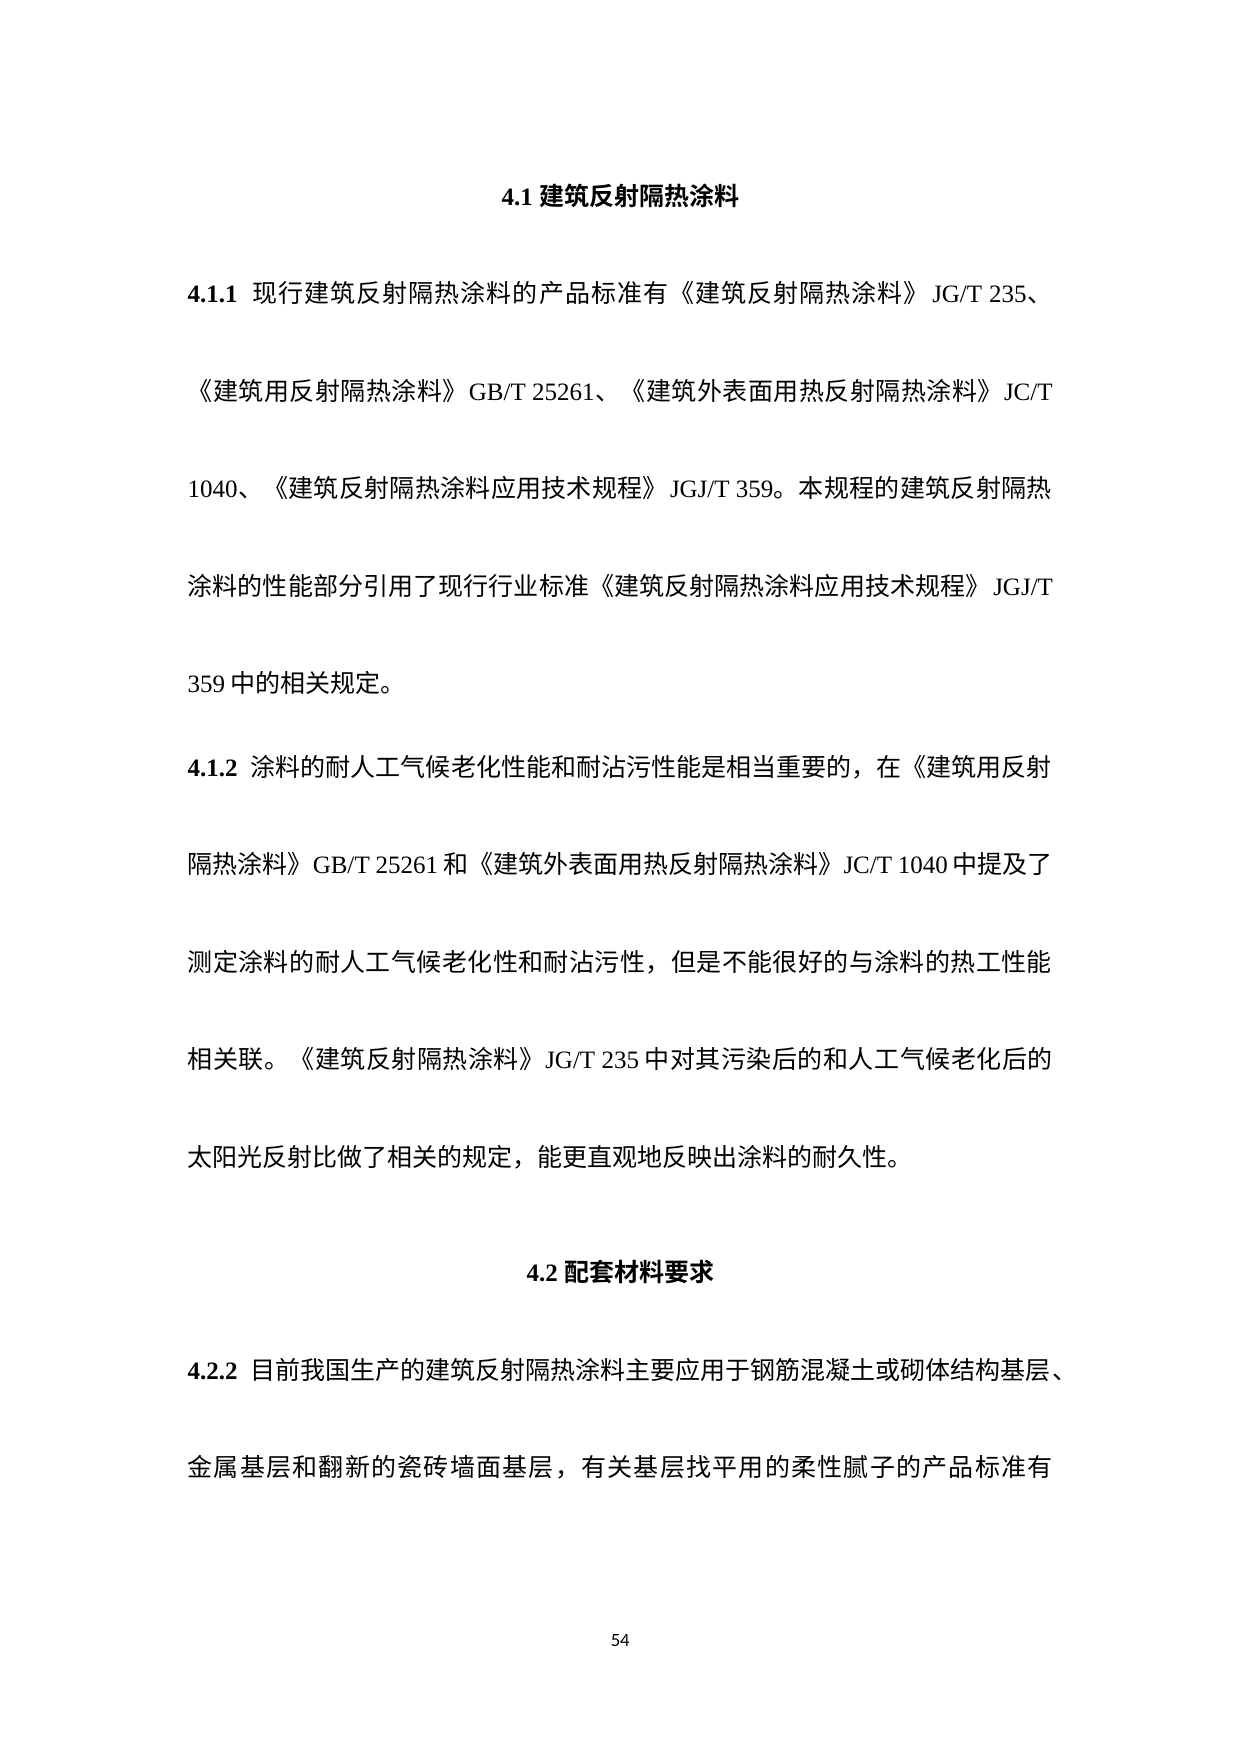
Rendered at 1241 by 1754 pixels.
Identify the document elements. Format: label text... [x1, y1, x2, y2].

text 4.1 建筑反射隔热涂料 [187, 162, 1053, 227]
text 4.1.2 涂料的耐人工气候老化性能和耐沾污性能是相当重要的，在《建筑用反射隔热涂料》GB/T 25261和《建筑外表面用热反射隔热涂料》JC/T 1040中提及了测定涂料的耐人工气候老化性和耐沾污性，但是不能很好的与涂料的热工性能相关联。《建筑反射隔热涂料》JG/T 235中对其污染后的和人工气候老化后的太阳光反射比做了相关的规定，能更直观地反映出涂料的耐久性。 [187, 733, 1053, 1188]
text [187, 1336, 1053, 1498]
text 4.1.1 现行建筑反射隔热涂料的产品标准有《建筑反射隔热涂料》JG/T 235、《建筑用反射隔热涂料》GB/T 25261、《建筑外表面用热反射隔热涂料》JC/T 1040、《建筑反射隔热涂料应用技术规程》JGJ/T 359。本规程的建筑反射隔热涂料的性能部分引用了现行行业标准《建筑反射隔热涂料应用技术规程》JGJ/T 359中的相关规定。 [187, 259, 1053, 714]
text 4.2 配套材料要求 [187, 1238, 1053, 1303]
